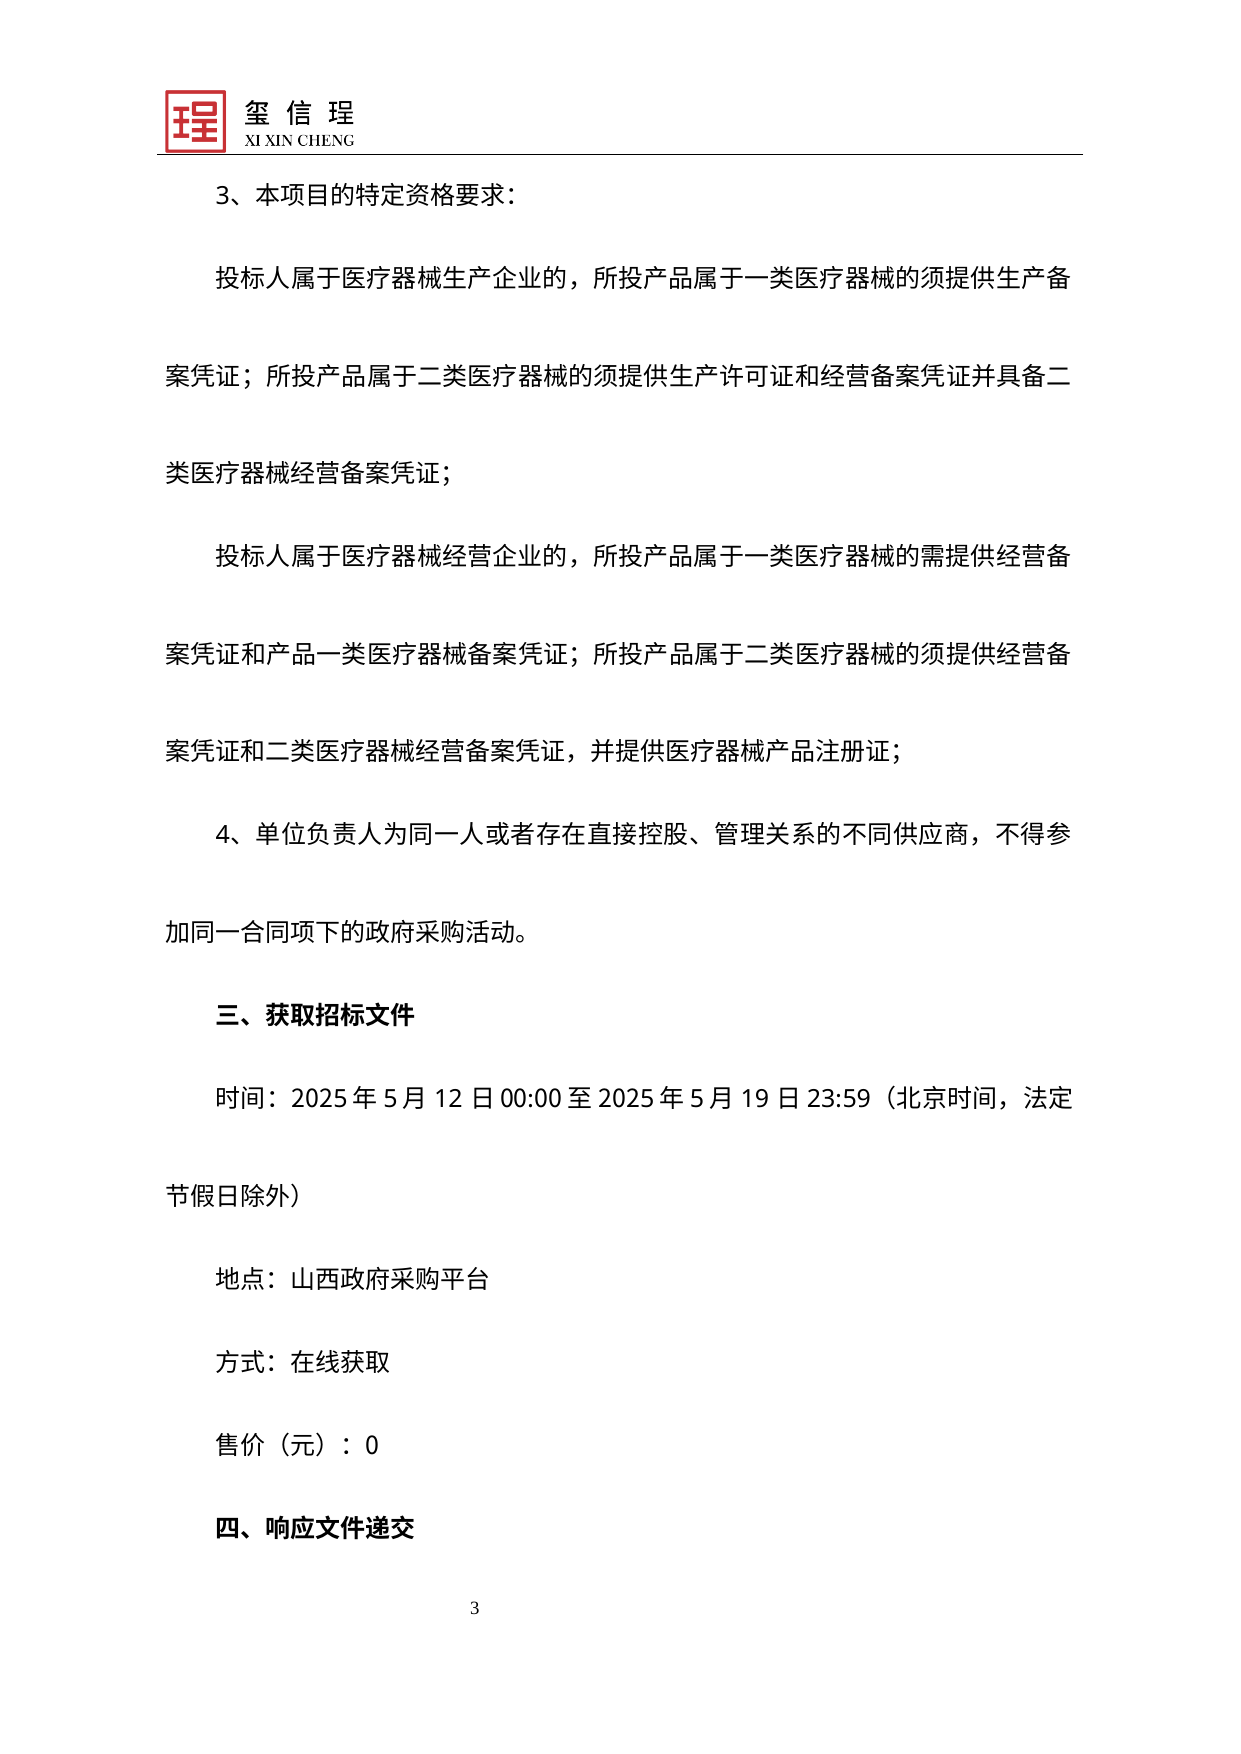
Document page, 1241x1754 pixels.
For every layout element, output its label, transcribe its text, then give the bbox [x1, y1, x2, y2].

text 3、本项目的特定资格要求： [165, 161, 1075, 226]
text 四、响应文件递交 [165, 1494, 1075, 1559]
text 三、获取招标文件 [165, 981, 1075, 1046]
text 4、单位负责人为同一人或者存在直接控股、管理关系的不同供应商，不得参加同一合同项下的政府采购活动。 [165, 800, 1075, 963]
text 地点：山西政府采购平台 [165, 1245, 1075, 1310]
text 售价（元）：0 [165, 1411, 1075, 1476]
picture [165, 90, 354, 153]
text 方式：在线获取 [165, 1328, 1075, 1393]
text 投标人属于医疗器械生产企业的，所投产品属于一类医疗器械的须提供生产备案凭证；所投产品属于二类医疗器械的须提供生产许可证和经营备案凭证并具备二类医疗器械经营备案凭证； [165, 244, 1075, 504]
text 时间：2025年5月 12 日00:00至2025年5月 19 日23:59（北京时间，法定节假日除外） [165, 1064, 1075, 1227]
text 投标人属于医疗器械经营企业的，所投产品属于一类医疗器械的需提供经营备案凭证和产品一类医疗器械备案凭证；所投产品属于二类医疗器械的须提供经营备案凭证和二类医疗器械经营备案凭证，并提供医疗器械产品注册证； [165, 522, 1075, 782]
